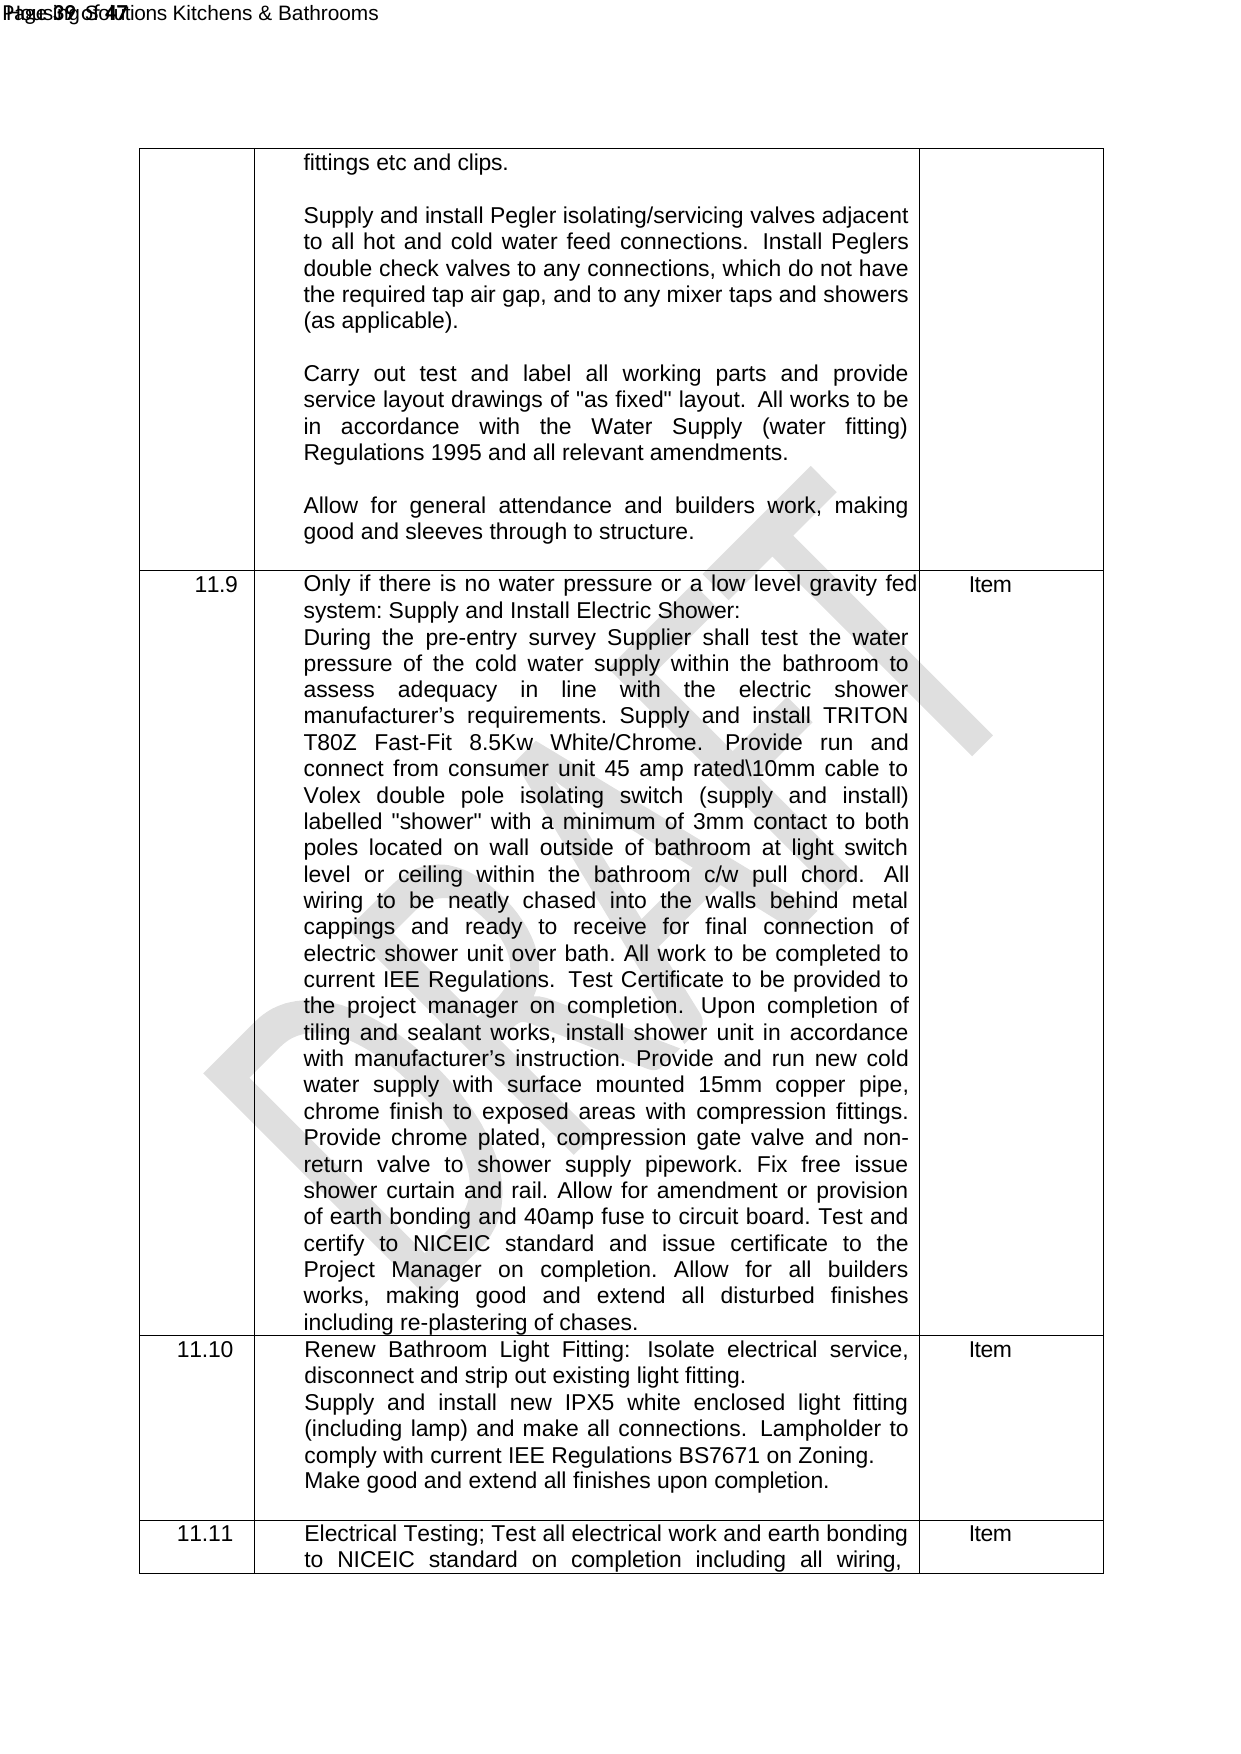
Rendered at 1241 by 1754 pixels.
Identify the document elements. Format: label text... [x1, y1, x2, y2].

table_cell Renew Bathroom Light Fitting: Isolate electrical service, disconnect and strip out existing light fitting. Supply and install new IPX5 white enclosed light fitting (including lamp) and make all connections. Lampholder to comply with current IEE Regulations BS7671 on Zoning. Make good and extend all finishes upon completion. [255, 1336, 919, 1519]
table_cell Item [920, 1336, 1103, 1519]
table_cell 11.11 [140, 1521, 254, 1573]
table_cell 11.9 [140, 571, 254, 1335]
table_cell Item [920, 571, 1103, 1335]
table_header fittings etc and clips. Supply and install Pegler isolating/servicing valves adjacent to all hot and cold water feed connections. Install Peglers double check valves to any connections, which do not have the required tap air gap, and to any mixer taps and showers (as applicable). Carry out test and label all working parts and provide service layout drawings of "as fixed" layout. All works to be in accordance with the Water Supply (water fitting) Regulations 1995 and all relevant amendments. Allow for general attendance and builders work, making good and sleeves through to structure. [255, 149, 919, 570]
table_header [920, 149, 1103, 570]
table_cell Only if there is no water pressure or a low level gravity fed system: Supply and Install Electric Shower: During the pre-entry survey Supplier shall test the water pressure of the cold water supply within the bathroom to assess adequacy in line with the electric shower manufacturer’s requirements. Supply and install TRITON T80Z Fast-Fit 8.5Kw White/Chrome. Provide run and connect from consumer unit 45 amp rated\10mm cable to Volex double pole isolating switch (supply and install) labelled "shower" with a minimum of 3mm contact to both poles located on wall outside of bathroom at light switch level or ceiling within the bathroom c/w pull chord. All wiring to be neatly chased into the walls behind metal cappings and ready to receive for final connection of electric shower unit over bath. All work to be completed to current IEE Regulations. Test Certificate to be provided to the project manager on completion. Upon completion of tiling and sealant works, install shower unit in accordance with manufacturer’s instruction. Provide and run new cold water supply with surface mounted 15mm copper pipe, chrome finish to exposed areas with compression fittings. Provide chrome plated, compression gate valve and non- return valve to shower supply pipework. Fix free issue shower curtain and rail. Allow for amendment or provision of earth bonding and 40amp fuse to circuit board. Test and certify to NICEIC standard and issue certificate to the Project Manager on completion. Allow for all builders works, making good and extend all disturbed finishes including re-plastering of chases. [255, 571, 919, 1335]
table_header [140, 149, 254, 570]
table_cell Electrical Testing; Test all electrical work and earth bonding to NICEIC standard on completion including all wiring, [255, 1521, 919, 1573]
table_cell 11.10 [140, 1336, 254, 1519]
table_cell Item [920, 1521, 1103, 1573]
